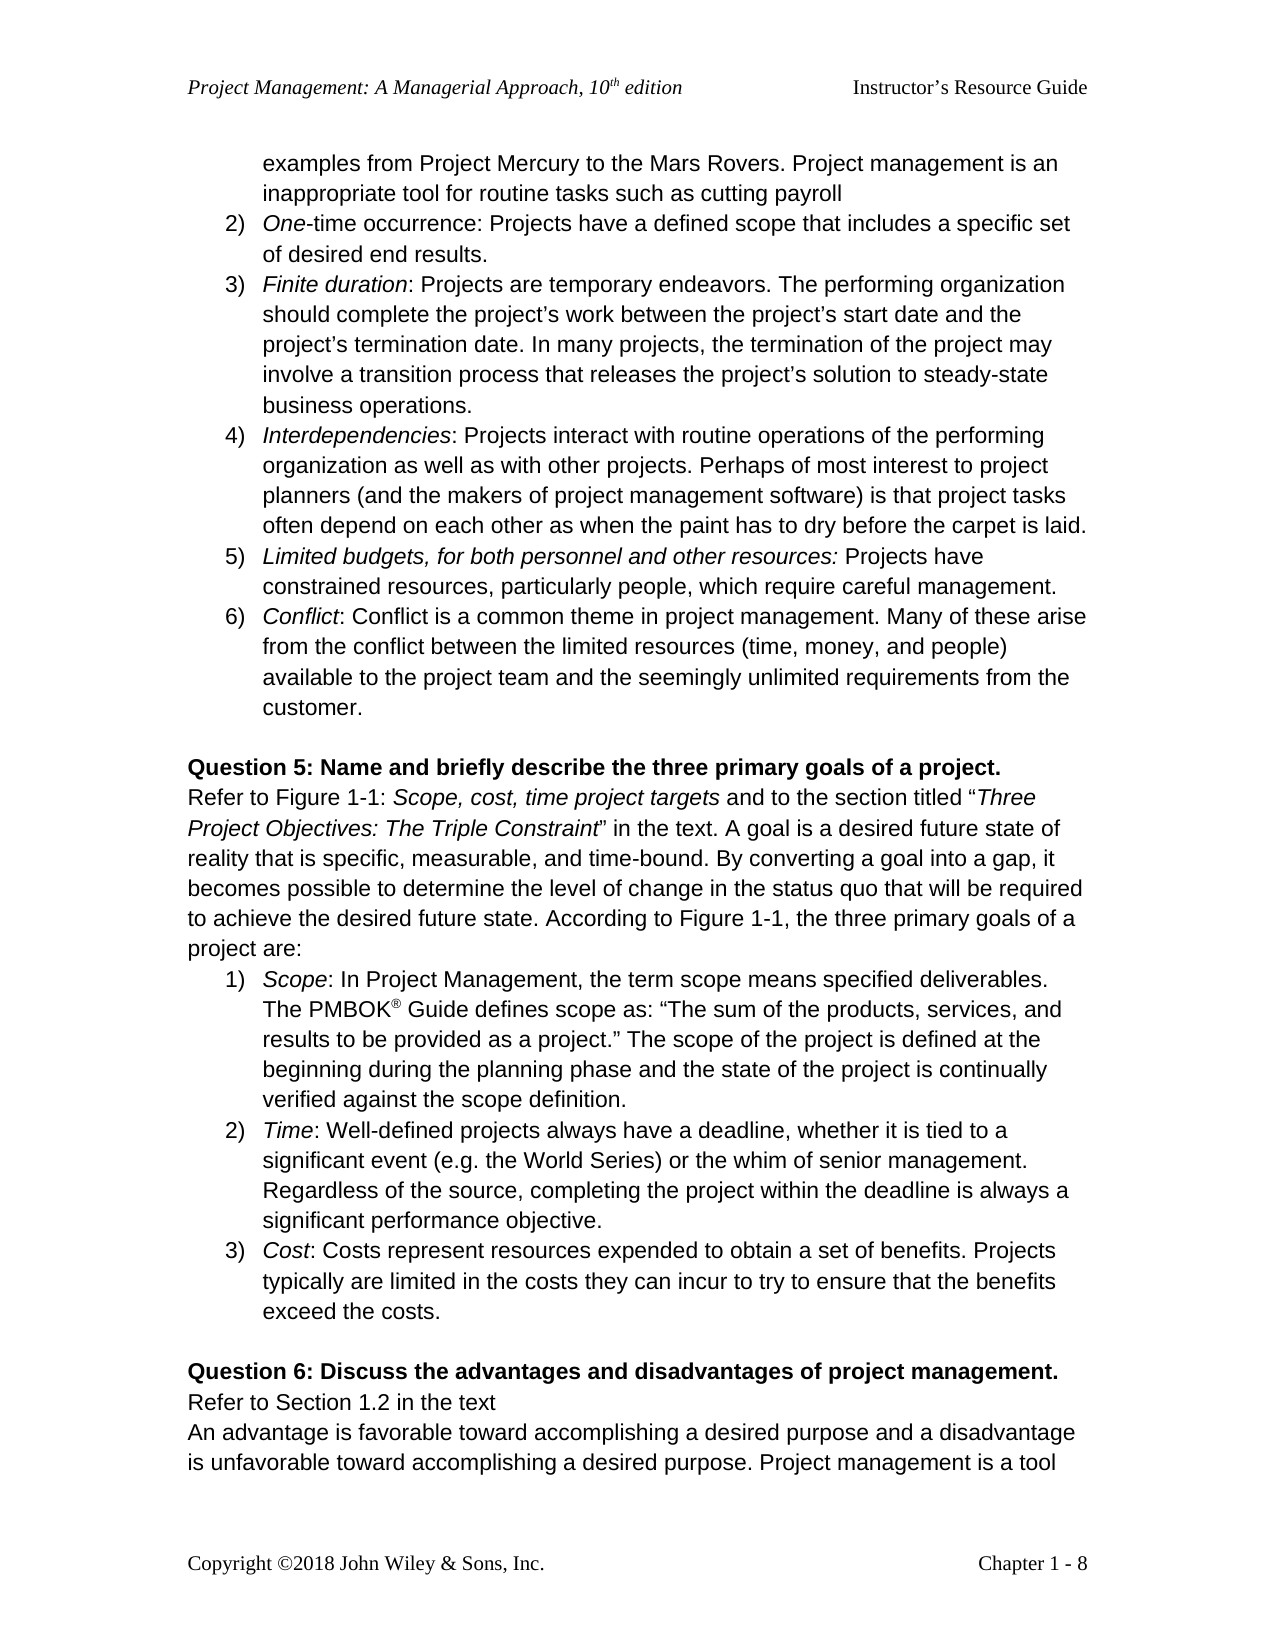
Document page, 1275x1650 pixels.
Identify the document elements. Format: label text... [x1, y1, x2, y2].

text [187, 1419, 1087, 1475]
list Conflict: Conflict is a common theme in project management. Many of these arise from the conflict between the limited resources (time, money, and people) available to the project team and the seemingly unlimited requirements from the customer. [225, 603, 1087, 720]
text Question 5: Name and briefly describe the three primary goals of a project. [187, 754, 1087, 781]
list Finite duration: Projects are temporary endeavors. The performing organization should complete the project’s work between the project’s start date and the project’s termination date. In many projects, the termination of the project may involve a transition process that releases the project’s solution to steady-state business operations. [225, 271, 1087, 418]
text Refer to Figure 1-1: Scope, cost, time project targets and to the section titled “Three Project Objectives: The Triple Constraint” in the text. A goal is a desired future state of reality that is specific, measurable, and time-bound. By converting a goal into a gap, it becomes possible to determine the level of change in the status quo that will be required to achieve the desired future state. According to Figure 1-1, the three primary goals of a project are: [187, 784, 1087, 962]
text Refer to Section 1.2 in the text [187, 1388, 1087, 1415]
list Scope: In Project Management, the term scope means specified deliverables. The PMBOK® Guide defines scope as: “The sum of the products, services, and results to be provided as a project.” The scope of the project is defined at the beginning during the planning phase and the state of the project is continually verified against the scope definition. [225, 966, 1087, 1113]
list Time: Well-defined projects always have a deadline, whether it is tied to a significant event (e.g. the World Series) or the whim of senior management. Regardless of the source, completing the project within the deadline is always a significant performance objective. [225, 1117, 1087, 1234]
list Interdependencies: Projects interact with routine operations of the performing organization as well as with other projects. Perhaps of most interest to project planners (and the makers of project management software) is that project tasks often depend on each other as when the paint has to dry before the carpet is laid. [225, 422, 1087, 539]
list Cost: Costs represent resources expended to obtain a set of benefits. Projects typically are limited in the costs they can incur to try to ensure that the benefits exceed the costs. [225, 1237, 1087, 1324]
list Limited budgets, for both personnel and other resources: Projects have constrained resources, particularly people, which require careful management. [225, 543, 1087, 599]
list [225, 150, 1087, 207]
text Question 6: Discuss the advantages and disadvantages of project management. [187, 1358, 1087, 1385]
list One-time occurrence: Projects have a defined scope that includes a specific set of desired end results. [225, 210, 1087, 267]
